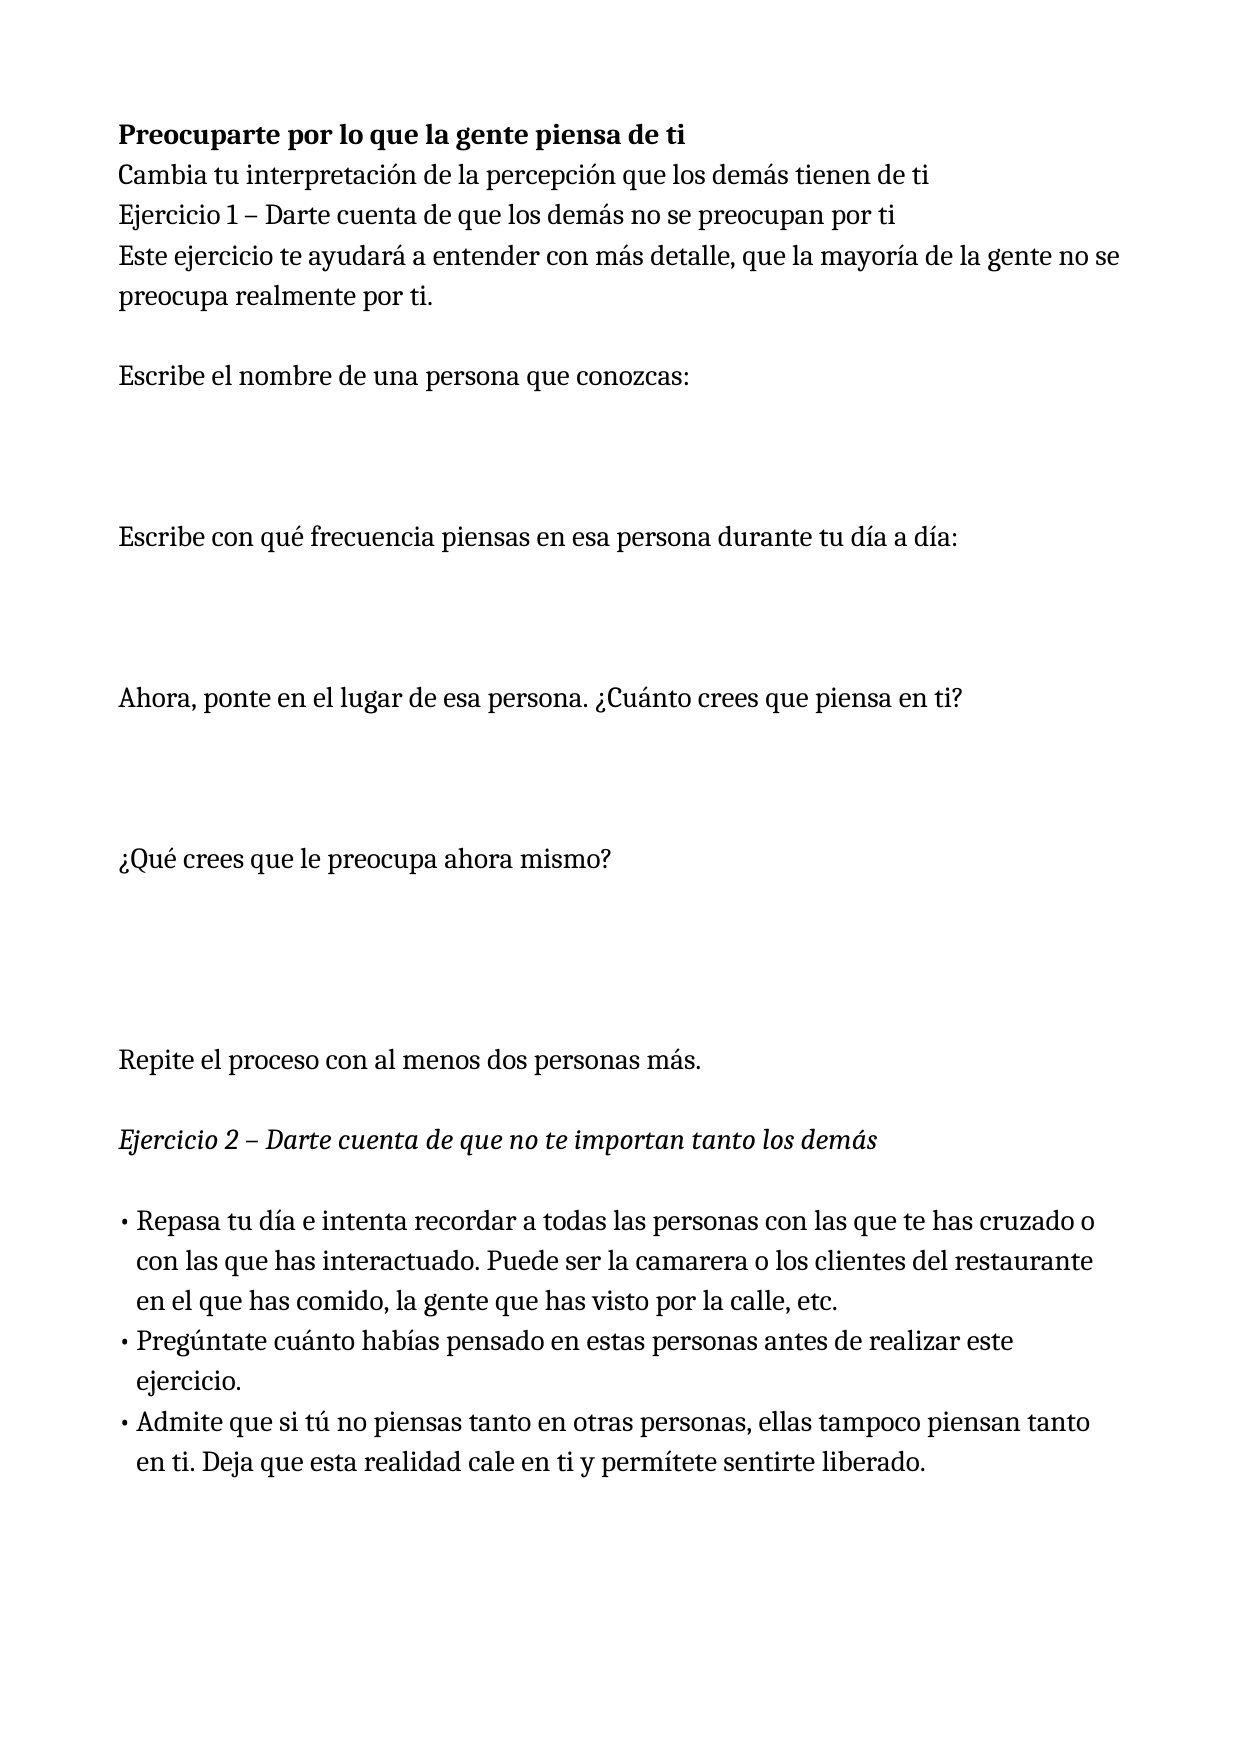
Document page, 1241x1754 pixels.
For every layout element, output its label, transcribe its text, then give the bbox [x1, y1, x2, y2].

text Preocuparte por lo que la gente piensa de ti [118, 118, 1122, 152]
text Escribe el nombre de una persona que conozcas: [118, 359, 1122, 393]
list Admite que si tú no piensas tanto en otras personas, ellas tampoco piensan tanto en ti. Deja que esta realidad cale en ti y permítete sentirte liberado. [118, 1405, 1122, 1478]
text Ahora, ponte en el lugar de esa persona. ¿Cuánto crees que piensa en ti? [118, 681, 1122, 714]
list Pregúntate cuánto habías pensado en estas personas antes de realizar este ejercicio. [118, 1324, 1122, 1398]
text Este ejercicio te ayudará a entender con más detalle, que la mayoría de la gente no se preocupa realmente por ti. [118, 239, 1122, 312]
text Repite el proceso con al menos dos personas más. [118, 1043, 1122, 1076]
text Ejercicio 2 – Darte cuenta de que no te importan tanto los demás [118, 1123, 1122, 1157]
text Escribe con qué frecuencia piensas en esa persona durante tu día a día: [118, 520, 1122, 554]
text Ejercicio 1 – Darte cuenta de que los demás no se preocupan por ti [118, 198, 1122, 232]
list Repasa tu día e intenta recordar a todas las personas con las que te has cruzado o con las que has interactuado. Puede ser la camarera o los clientes del restaurante en el que has comido, la gente que has visto por la calle, etc. [118, 1204, 1122, 1318]
text ¿Qué crees que le preocupa ahora mismo? [118, 842, 1122, 875]
text Cambia tu interpretación de la percepción que los demás tienen de ti [118, 158, 1122, 192]
